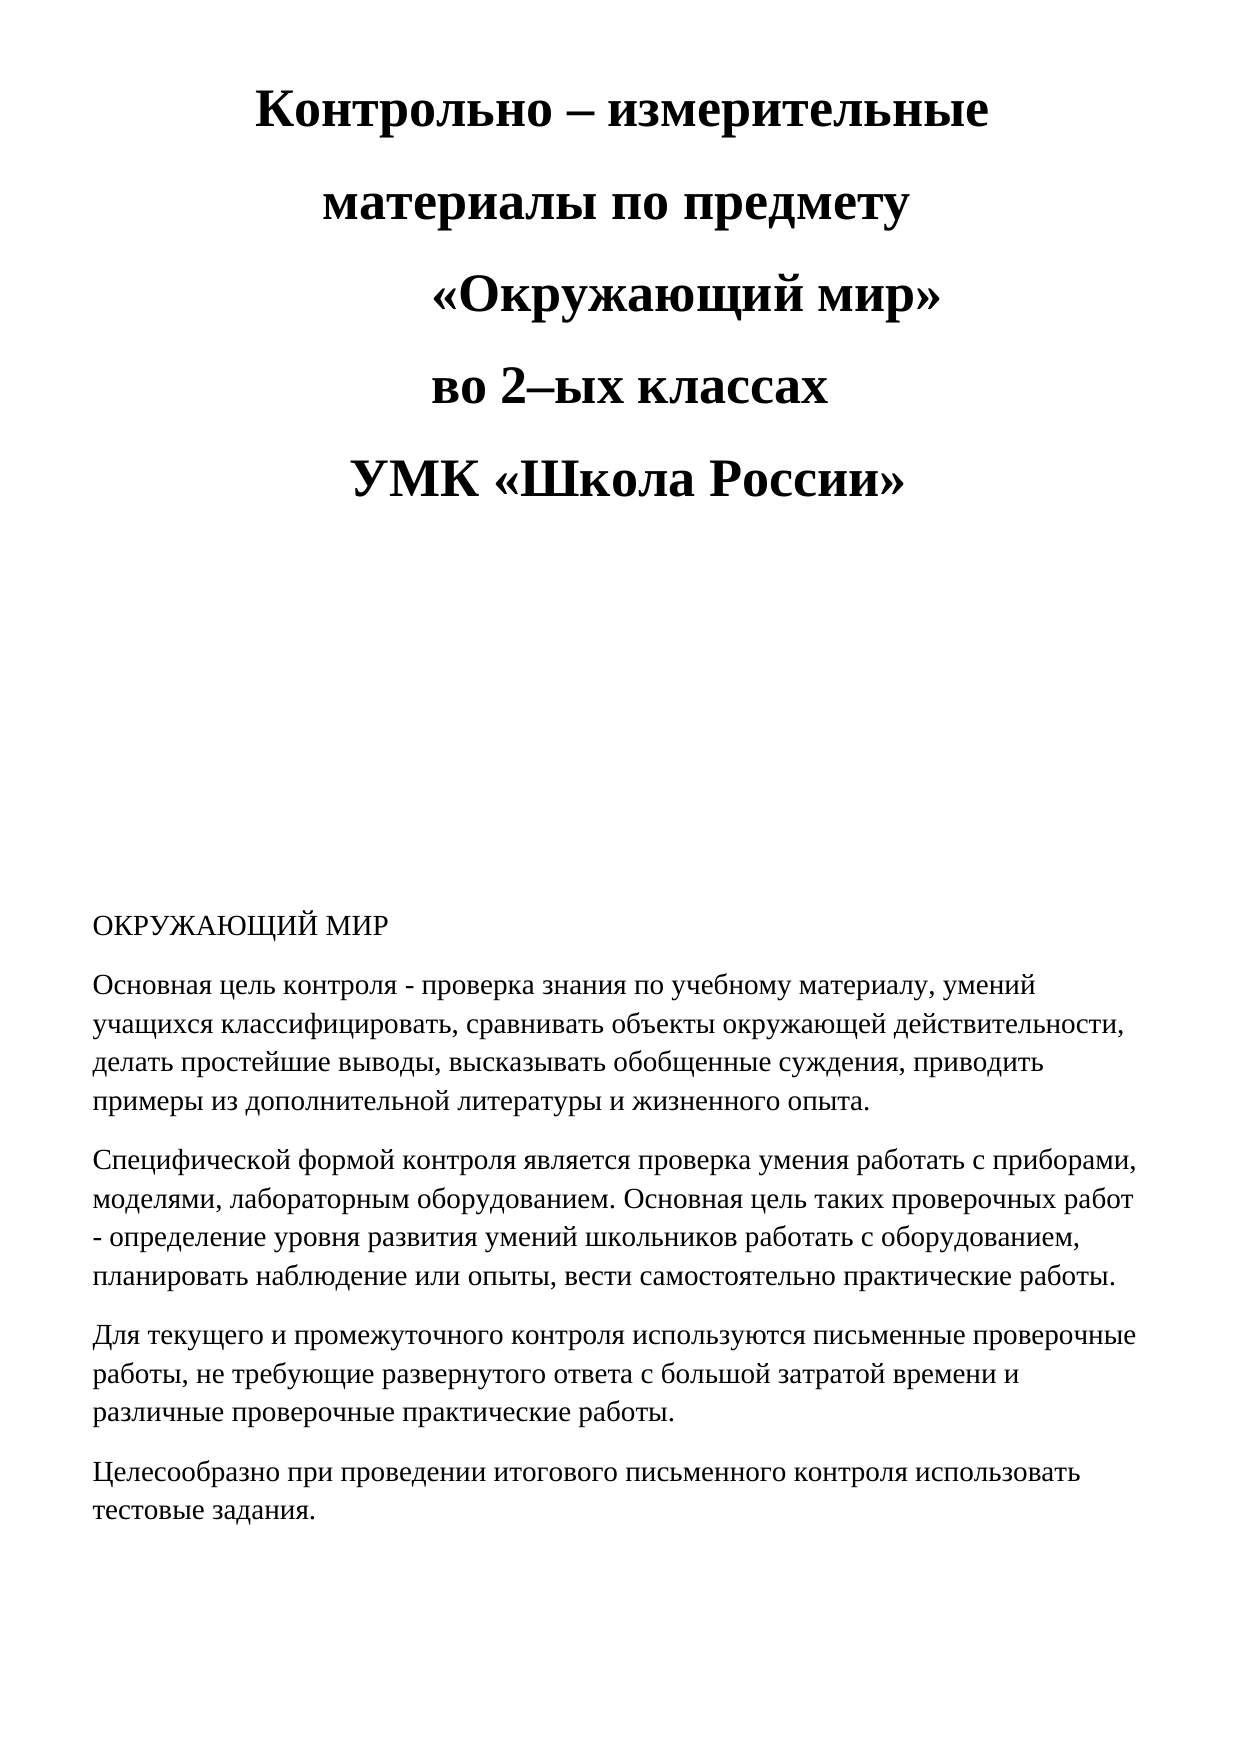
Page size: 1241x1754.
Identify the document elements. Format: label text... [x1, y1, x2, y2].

text Основная цель контроля - проверка знания по учебному материалу, умений учащихся классифицировать, сравнивать объекты окружающей действительности, делать простейшие выводы, высказывать обобщенные суждения, приводить примеры из дополнительной литературы и жизненного опыта. [92, 967, 1151, 1116]
text Специфической формой контроля является проверка умения работать с приборами, моделями, лабораторным оборудованием. Основная цель таких проверочных работ - определение уровня развития умений школьников работать с оборудованием, планировать наблюдение или опыты, вести самостоятельно практические работы. [92, 1142, 1151, 1291]
text Для текущего и промежуточного контроля используются письменные проверочные работы, не требующие развернутого ответа с большой затратой времени и различные проверочные практические работы. [92, 1317, 1151, 1428]
text УМК «Школа России» [92, 446, 1151, 508]
text материалы по предмету [92, 169, 1151, 231]
text ОКРУЖАЮЩИЙ МИР [92, 908, 1151, 941]
text во 2–ых классах [92, 353, 1151, 416]
text «Окружающий мир» [92, 261, 1151, 323]
text Контрольно – измерительные [92, 76, 1151, 138]
text Целесообразно при проведении итогового письменного контроля использовать тестовые задания. [92, 1454, 1151, 1526]
